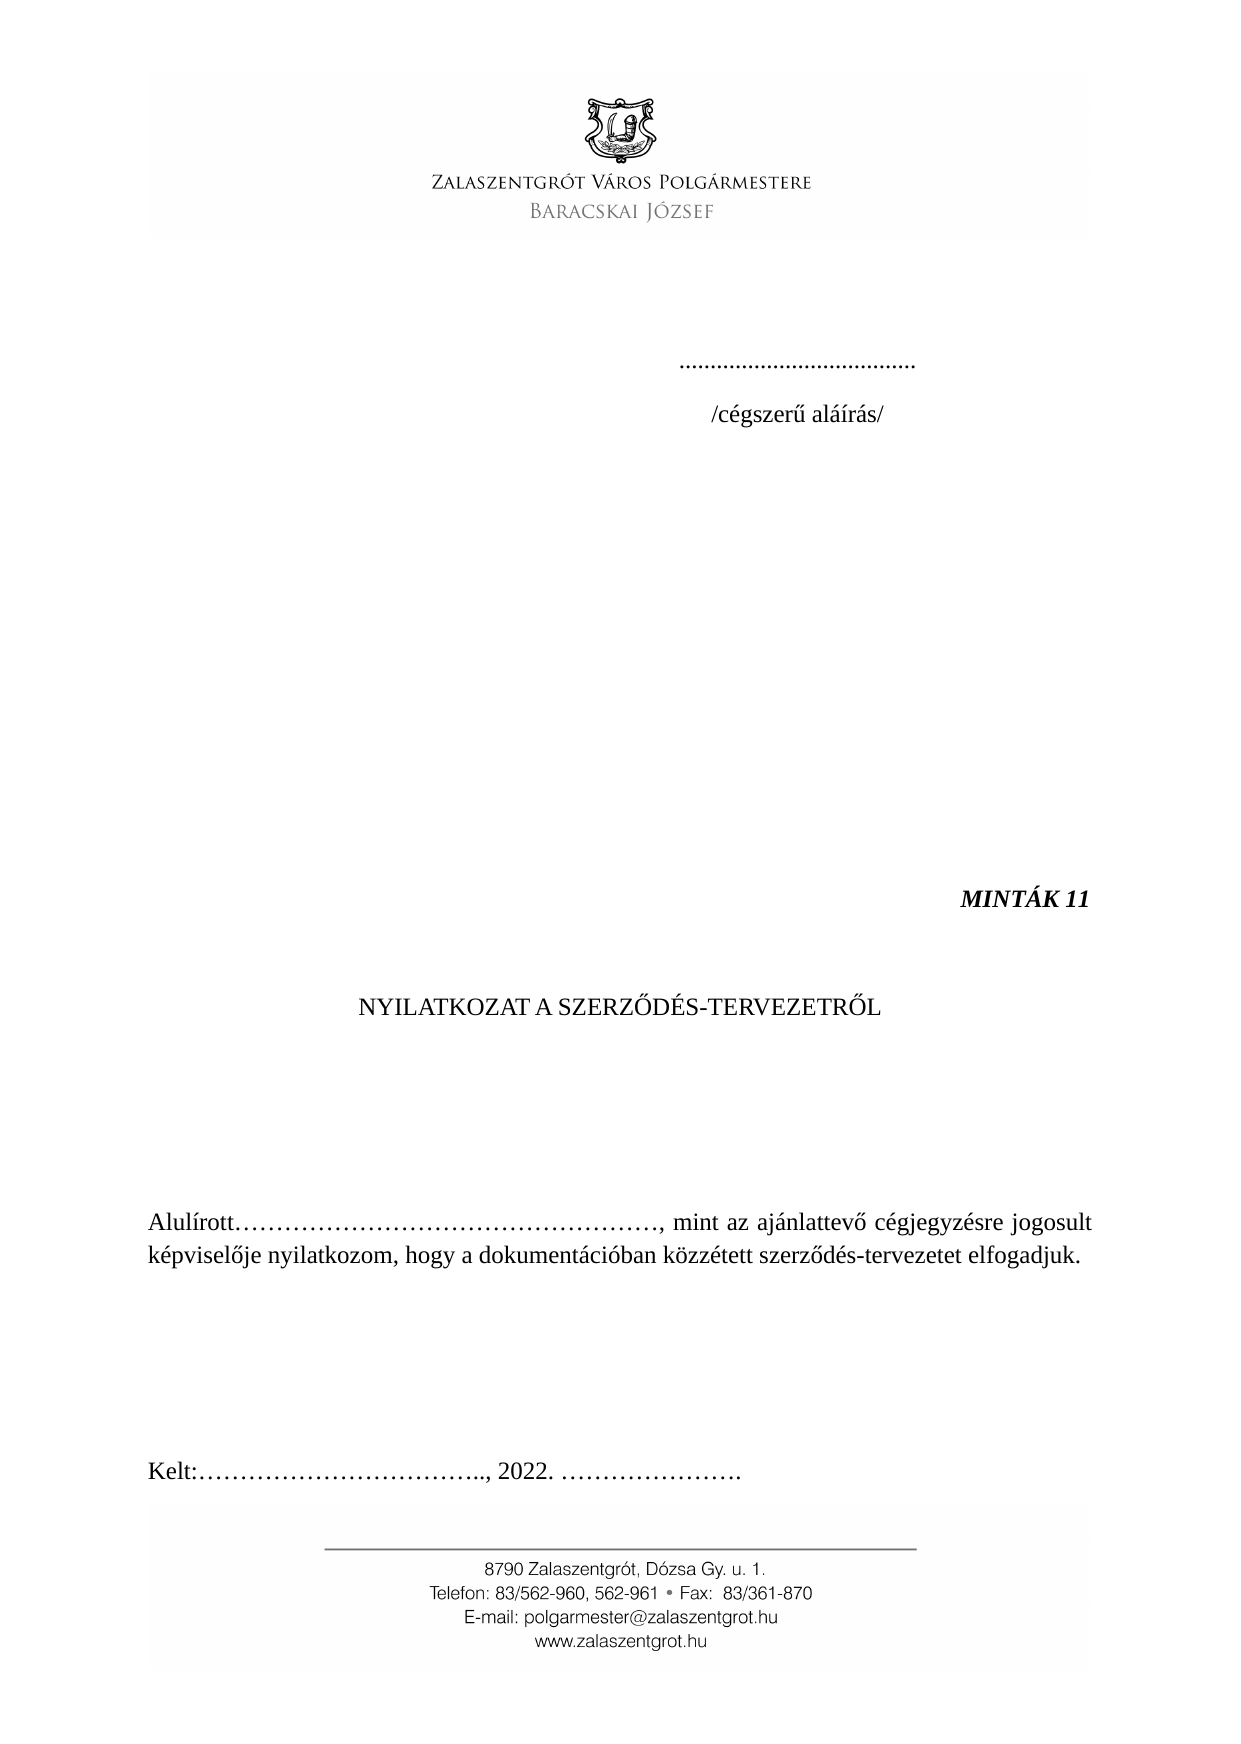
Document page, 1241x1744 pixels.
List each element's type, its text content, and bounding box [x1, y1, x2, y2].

text Alulírott……………………………………………, mint az ajánlattevő cégjegyzésre jogosult képviselője nyilatkozom, hogy a dokumentációban közzétett szerződés-tervezetet elfogadjuk. [148, 1207, 1092, 1269]
text /cégszerű aláírás/ [502, 399, 1092, 428]
text MINTÁK 11 [148, 884, 1092, 913]
text ...................................... [502, 346, 1092, 374]
text NYILATKOZAT a szerződés-tervezetről [148, 992, 1092, 1021]
picture [147, 1505, 1093, 1670]
text Kelt:…………………………….., 2022. …………………. [148, 1456, 1092, 1484]
picture [147, 73, 1093, 238]
